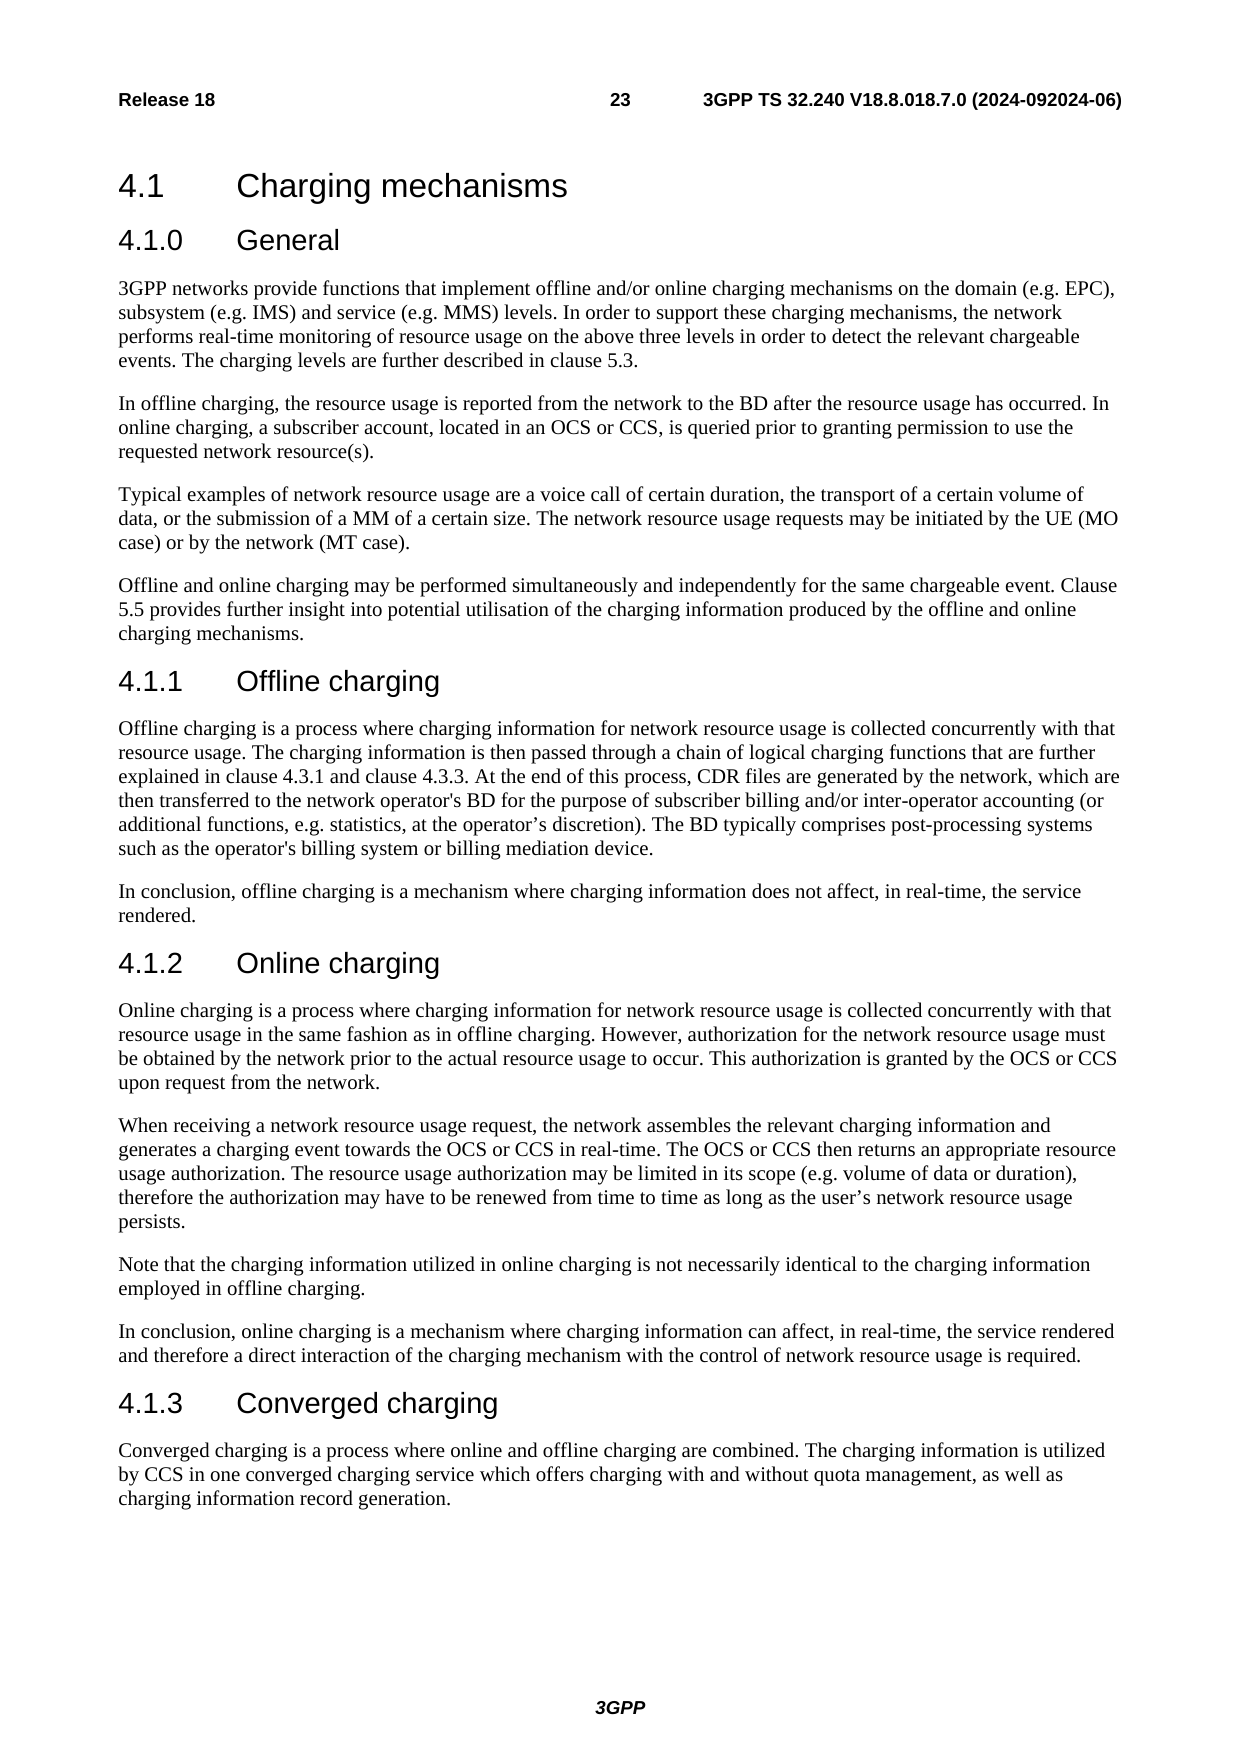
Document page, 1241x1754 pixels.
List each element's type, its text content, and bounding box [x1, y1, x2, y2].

subtitle 4.1 Charging mechanisms [118, 166, 1122, 205]
text When receiving a network resource usage request, the network assembles the relevant charging information and generates a charging event towards the OCS or CCS in real-time. The OCS or CCS then returns an appropriate resource usage authorization. The resource usage authorization may be limited in its scope (e.g. volume of data or duration), therefore the authorization may have to be renewed from time to time as long as the user’s network resource usage persists. [118, 1113, 1122, 1233]
text Converged charging is a process where online and offline charging are combined. The charging information is utilized by CCS in one converged charging service which offers charging with and without quota management, as well as charging information record generation. [118, 1438, 1122, 1510]
text Note that the charging information utilized in online charging is not necessarily identical to the charging information employed in offline charging. [118, 1252, 1122, 1300]
subtitle 4.1.1 Offline charging [118, 663, 1122, 697]
subtitle 4.1.0 General [118, 223, 1122, 257]
text In conclusion, online charging is a mechanism where charging information can affect, in real-time, the service rendered and therefore a direct interaction of the charging mechanism with the control of network resource usage is required. [118, 1319, 1122, 1367]
text In conclusion, offline charging is a mechanism where charging information does not affect, in real-time, the service rendered. [118, 879, 1122, 927]
subtitle 4.1.2 Online charging [118, 946, 1122, 979]
text 3GPP networks provide functions that implement offline and/or online charging mechanisms on the domain (e.g. EPC), subsystem (e.g. IMS) and service (e.g. MMS) levels. In order to support these charging mechanisms, the network performs real-time monitoring of resource usage on the above three levels in order to detect the relevant chargeable events. The charging levels are further described in clause 5.3. [118, 276, 1122, 372]
text Online charging is a process where charging information for network resource usage is collected concurrently with that resource usage in the same fashion as in offline charging. However, authorization for the network resource usage must be obtained by the network prior to the actual resource usage to occur. This authorization is granted by the OCS or CCS upon request from the network. [118, 998, 1122, 1094]
subtitle 4.1.3 Converged charging [118, 1386, 1122, 1419]
text Typical examples of network resource usage are a voice call of certain duration, the transport of a certain volume of data, or the submission of a MM of a certain size. The network resource usage requests may be initiated by the UE (MO case) or by the network (MT case). [118, 482, 1122, 554]
text Offline and online charging may be performed simultaneously and independently for the same chargeable event. Clause 5.5 provides further insight into potential utilisation of the charging information produced by the offline and online charging mechanisms. [118, 573, 1122, 645]
text In offline charging, the resource usage is reported from the network to the BD after the resource usage has occurred. In online charging, a subscriber account, located in an OCS or CCS, is queried prior to granting permission to use the requested network resource(s). [118, 391, 1122, 463]
text Offline charging is a process where charging information for network resource usage is collected concurrently with that resource usage. The charging information is then passed through a chain of logical charging functions that are further explained in clause 4.3.1 and clause 4.3.3. At the end of this process, CDR files are generated by the network, which are then transferred to the network operator's BD for the purpose of subscriber billing and/or inter-operator accounting (or additional functions, e.g. statistics, at the operator’s discretion). The BD typically comprises post-processing systems such as the operator's billing system or billing mediation device. [118, 716, 1122, 860]
